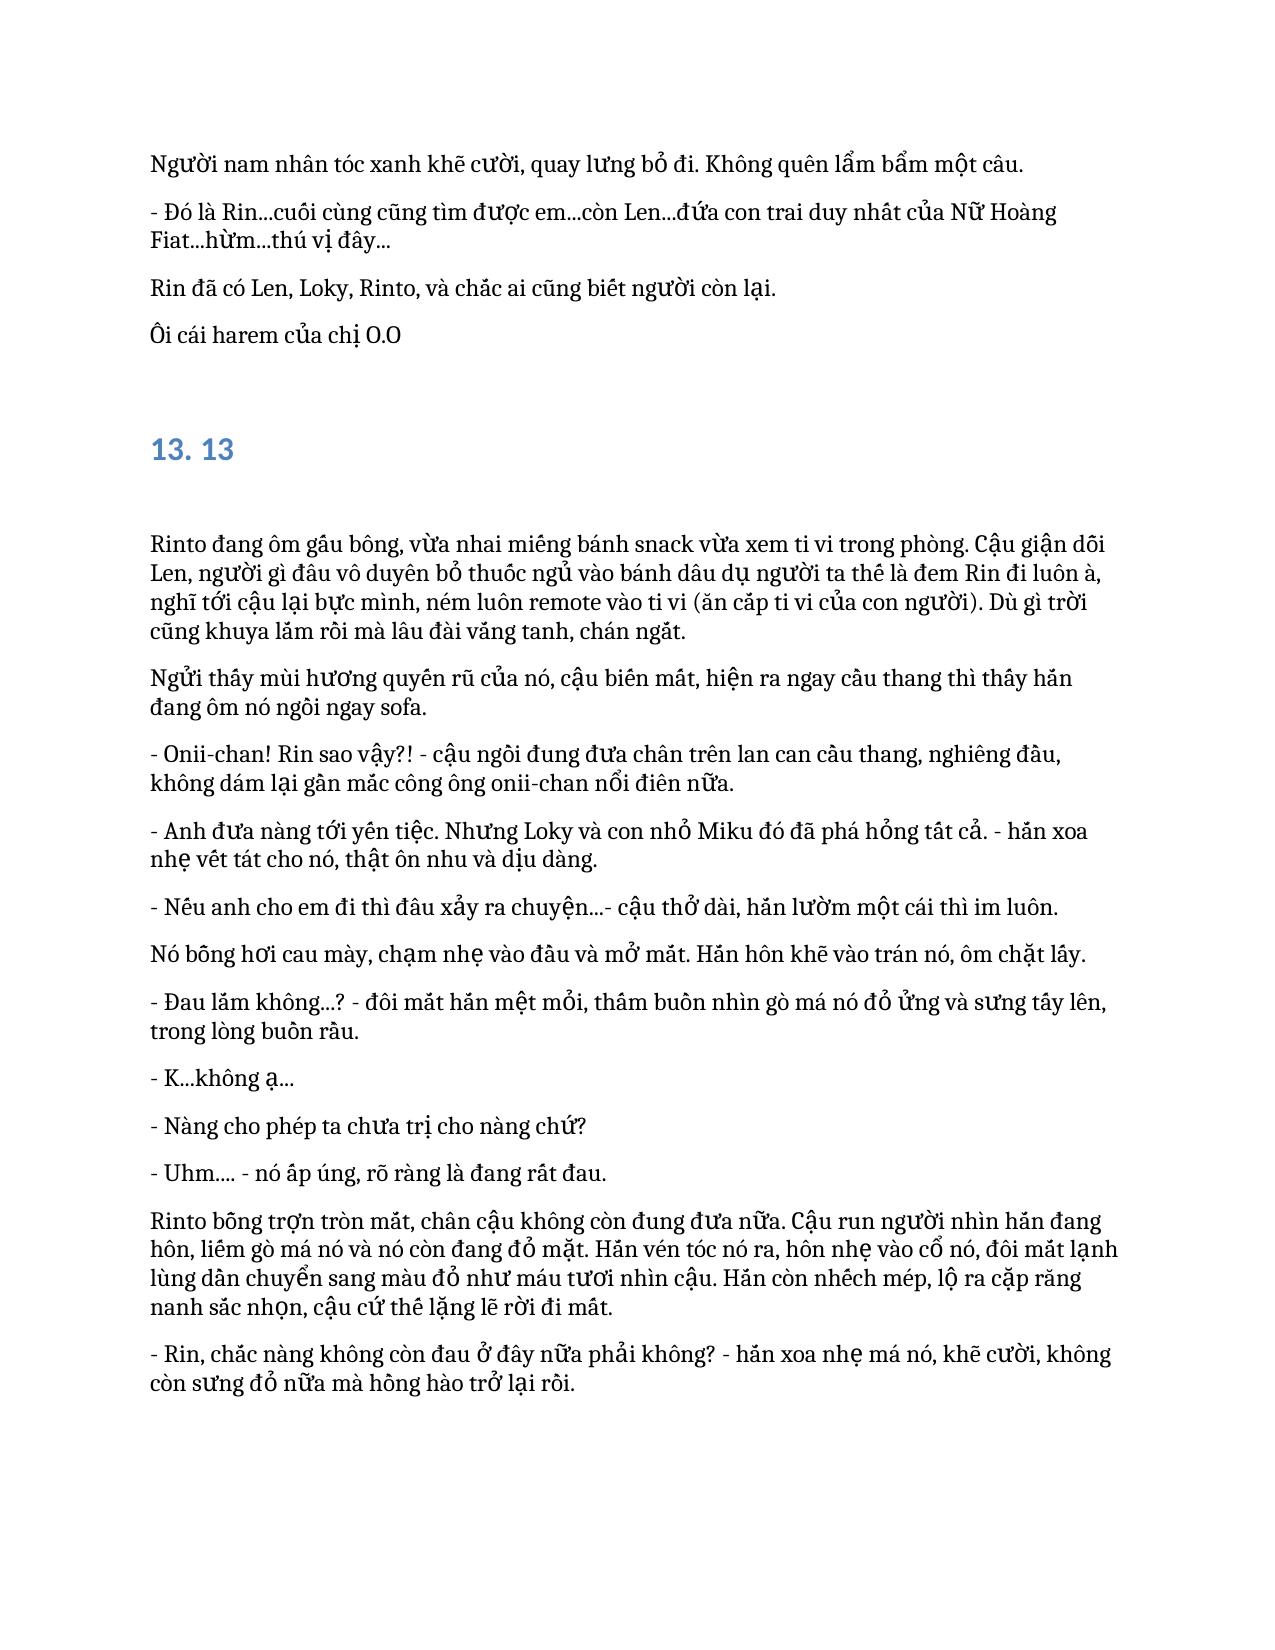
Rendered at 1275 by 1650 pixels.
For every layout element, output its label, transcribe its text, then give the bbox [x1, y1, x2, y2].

text - Đó là Rin...cuối cùng cũng tìm được em...còn Len...đứa con trai duy nhất của Nữ Hoàng Fiat...hừm...thú vị đây... [150, 197, 1125, 255]
text - Đau lắm không...? - đôi mắt hắn mệt mỏi, thấm buồn nhìn gò má nó đỏ ửng và sưng tấy lên, trong lòng buồn rầu. [150, 988, 1125, 1045]
text - Anh đưa nàng tới yến tiệc. Nhưng Loky và con nhỏ Miku đó đã phá hỏng tất cả. - hắn xoa nhẹ vết tát cho nó, thật ôn nhu và dịu dàng. [150, 817, 1125, 874]
text - Rin, chắc nàng không còn đau ở đây nữa phải không? - hắn xoa nhẹ má nó, khẽ cười, không còn sưng đỏ nữa mà hồng hào trở lại rồi. [150, 1340, 1125, 1398]
text - Nếu anh cho em đi thì đâu xảy ra chuyện...- cậu thở dài, hắn lườm một cái thì im luôn. [150, 893, 1125, 922]
text - Nàng cho phép ta chưa trị cho nàng chứ? [150, 1112, 1125, 1140]
text Rinto đang ôm gấu bông, vừa nhai miếng bánh snack vừa xem ti vi trong phòng. Cậu giận dỗi Len, người gì đâu vô duyên bỏ thuốc ngủ vào bánh dâu dụ người ta thế là đem Rin đi luôn à, nghĩ tới cậu lại bực mình, ném luôn remote vào ti vi (ăn cắp ti vi của con người). Dù gì trời cũng khuya lắm rồi mà lâu đài vắng tanh, chán ngắt. [150, 473, 1125, 645]
text - K...không ạ... [150, 1064, 1125, 1093]
text Nó bỗng hơi cau mày, chạm nhẹ vào đầu và mở mắt. Hắn hôn khẽ vào trán nó, ôm chặt lấy. [150, 940, 1125, 969]
text Người nam nhân tóc xanh khẽ cười, quay lưng bỏ đi. Không quên lẩm bẩm một câu. [150, 150, 1125, 179]
text - Uhm.... - nó ấp úng, rõ ràng là đang rất đau. [150, 1159, 1125, 1188]
text Rin đã có Len, Loky, Rinto, và chắc ai cũng biết người còn lại. [150, 274, 1125, 302]
text Rinto bỗng trợn tròn mắt, chân cậu không còn đung đưa nữa. Cậu run người nhìn hắn đang hôn, liếm gò má nó và nó còn đang đỏ mặt. Hắn vén tóc nó ra, hôn nhẹ vào cổ nó, đôi mắt lạnh lùng dần chuyển sang màu đỏ như máu tươi nhìn cậu. Hắn còn nhếch mép, lộ ra cặp răng nanh sắc nhọn, cậu cứ thế lặng lẽ rời đi mất. [150, 1207, 1125, 1322]
subtitle 13. 13 [150, 428, 1125, 469]
text Ngửi thấy mùi hương quyến rũ của nó, cậu biến mất, hiện ra ngay cầu thang thì thấy hắn đang ôm nó ngồi ngay sofa. [150, 664, 1125, 722]
text - Onii-chan! Rin sao vậy?! - cậu ngồi đung đưa chân trên lan can cầu thang, nghiêng đầu, không dám lại gần mắc công ông onii-chan nổi điên nữa. [150, 740, 1125, 798]
text Ôi cái harem của chị O.O [150, 321, 1125, 407]
